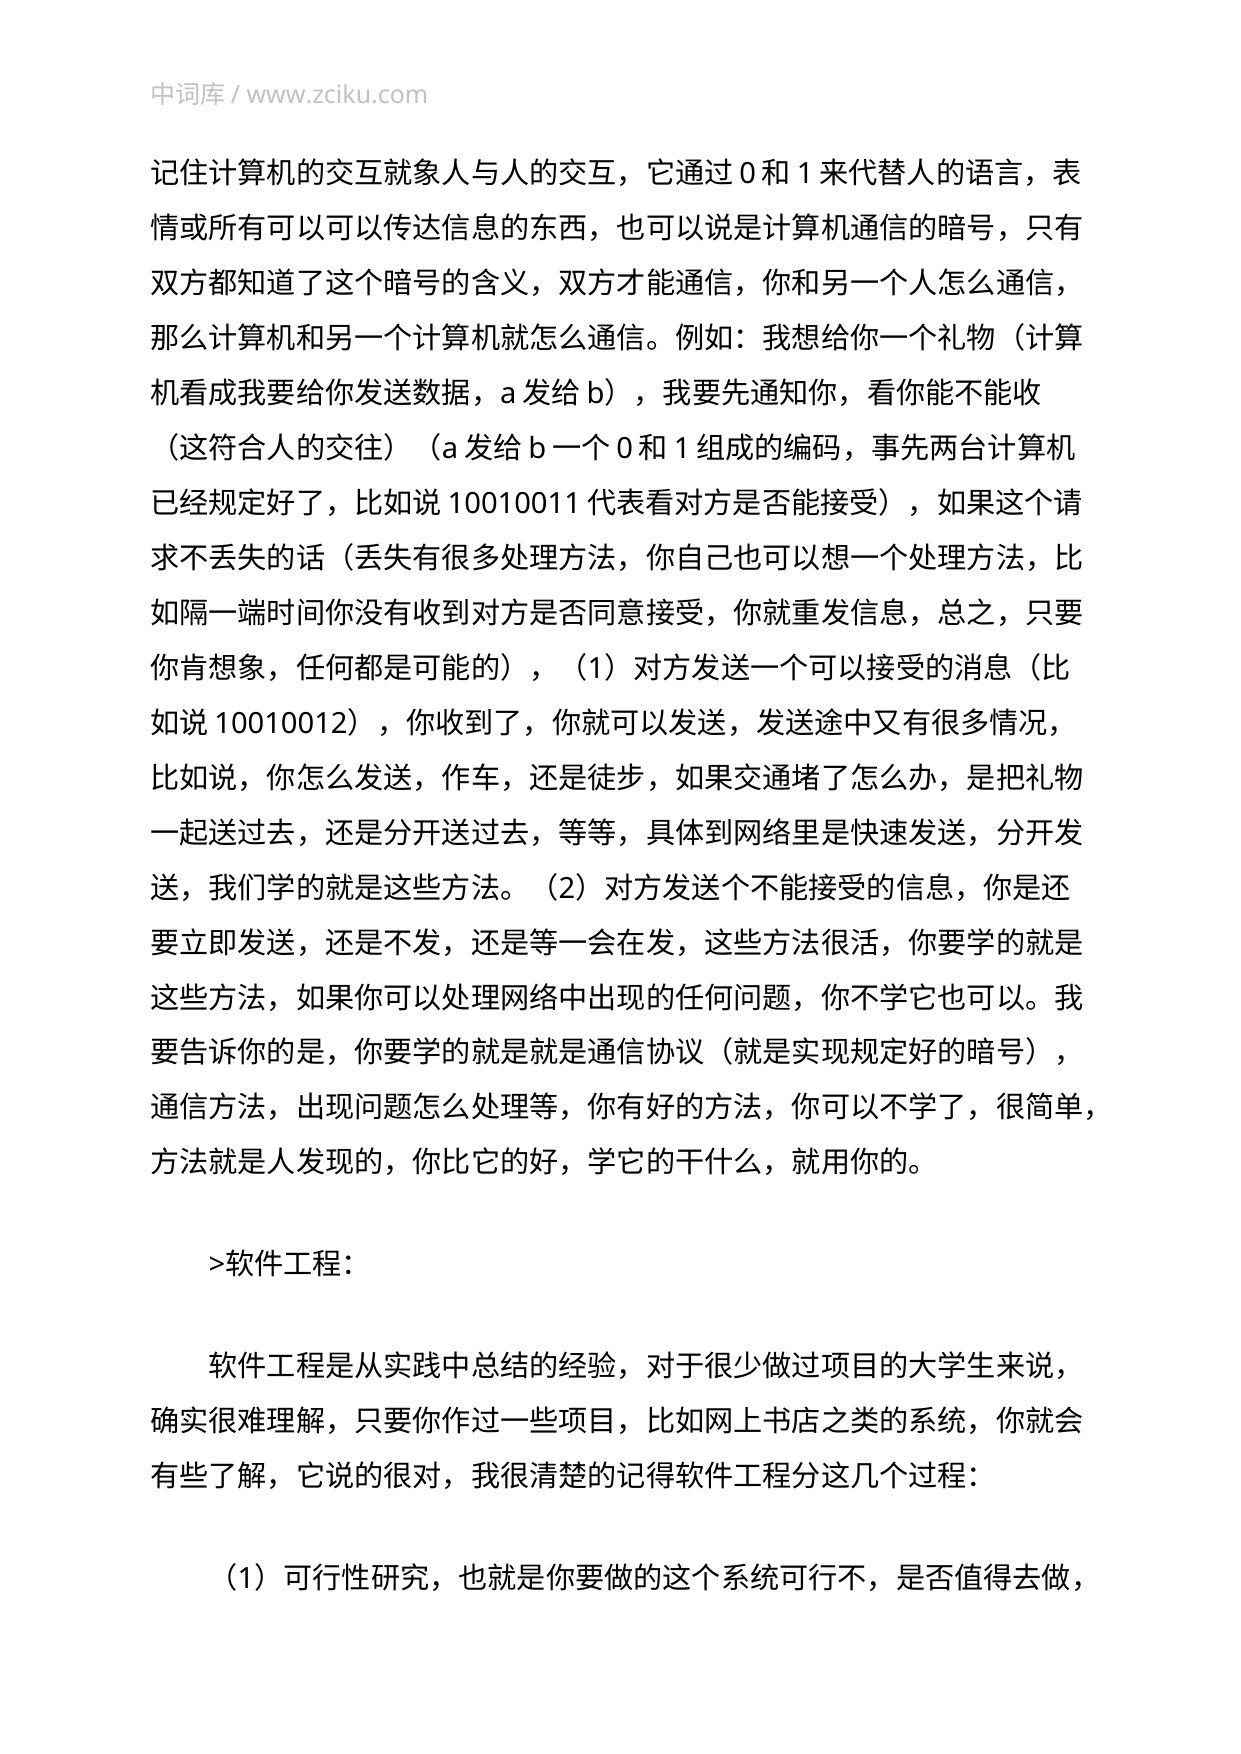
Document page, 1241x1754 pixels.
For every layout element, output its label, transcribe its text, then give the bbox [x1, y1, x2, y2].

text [150, 150, 1090, 1181]
text >软件工程： [150, 1241, 1090, 1283]
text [150, 1554, 1090, 1597]
text 软件工程是从实践中总结的经验，对于很少做过项目的大学生来说，确实很难理解，只要你作过一些项目，比如网上书店之类的系统，你就会有些了解，它说的很对，我很清楚的记得软件工程分这几个过程： [150, 1343, 1090, 1495]
